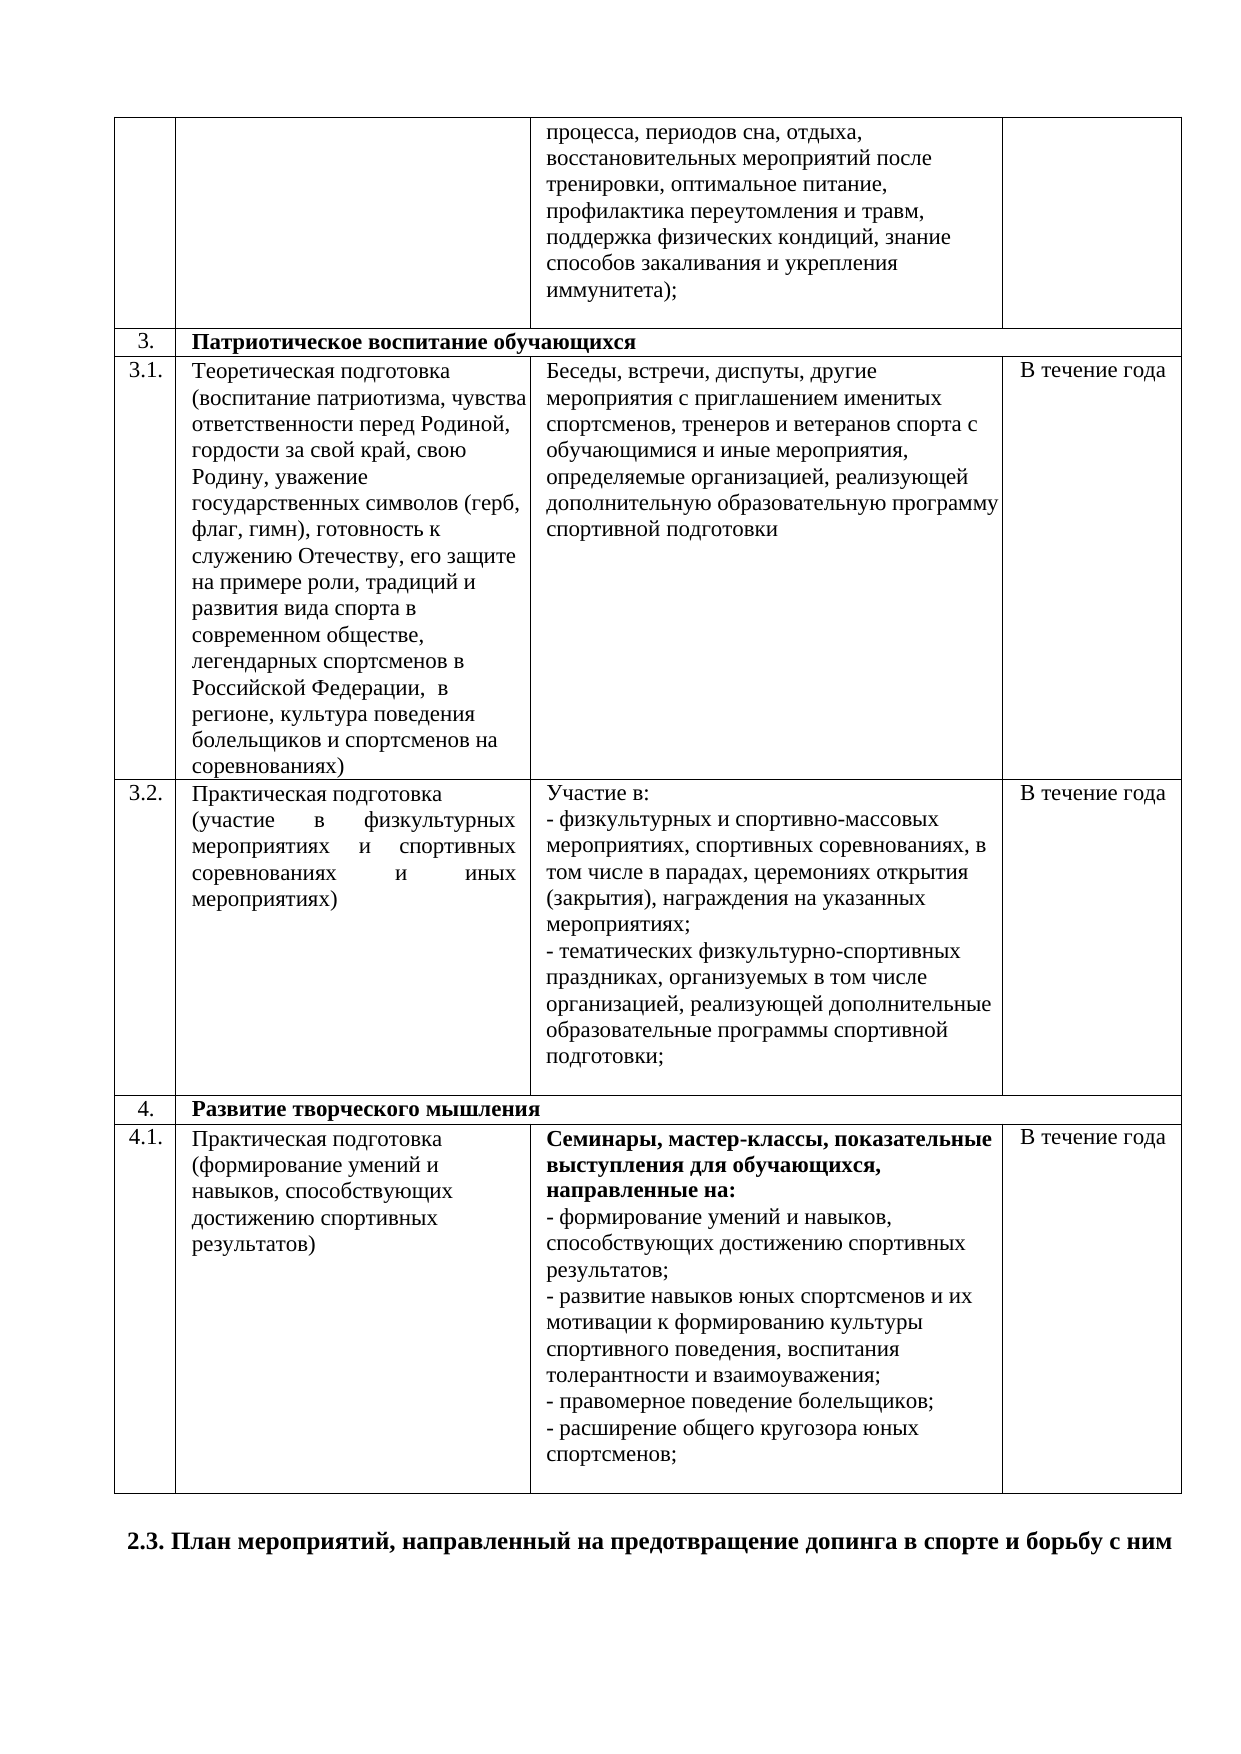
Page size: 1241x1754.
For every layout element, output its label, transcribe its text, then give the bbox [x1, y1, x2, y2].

table_cell 4.1. [115, 1125, 175, 1492]
table_cell 3. [115, 329, 175, 356]
table_cell 3.1. [115, 357, 175, 779]
table_cell В течение года [1003, 780, 1181, 1095]
table_cell Теоретическая подготовка (воспитание патриотизма, чувства ответственности перед Родиной, гордости за свой край, свою Родину, уважение государственных символов (герб, флаг, гимн), готовность к служению Отечеству, его защите на примере роли, традиций и развития вида спорта в современном обществе, легендарных спортсменов в Российской Федерации, в регионе, культура поведения болельщиков и спортсменов на соревнованиях) [176, 357, 530, 779]
table_cell Практическая подготовка (формирование умений и навыков, способствующих достижению спортивных результатов) [176, 1125, 530, 1492]
table_header [176, 118, 530, 328]
table_cell Развитие творческого мышления [176, 1096, 1181, 1123]
table_cell 3.2. [115, 780, 175, 1095]
table_header [115, 118, 175, 328]
table_cell 4. [115, 1096, 175, 1123]
table_cell В течение года [1003, 1125, 1181, 1492]
table_cell Практическая подготовка (участие в физкультурных мероприятиях и спортивных соревнованиях и иных мероприятиях) [176, 780, 530, 1095]
table_header [1003, 118, 1181, 328]
table_header процесса, периодов сна, отдыха, восстановительных мероприятий после тренировки, оптимальное питание, профилактика переутомления и травм, поддержка физических кондиций, знание способов закаливания и укрепления иммунитета); [531, 118, 1002, 328]
table_cell В течение года [1003, 357, 1181, 779]
subtitle План мероприятий, направленный на предотвращение допинга в спорте и борьбу с ним [127, 1526, 1194, 1555]
table_cell Патриотическое воспитание обучающихся [176, 329, 1181, 356]
table_cell Беседы, встречи, диспуты, другие мероприятия с приглашением именитых спортсменов, тренеров и ветеранов спорта с обучающимися и иные мероприятия, определяемые организацией, реализующей дополнительную образовательную программу спортивной подготовки [531, 357, 1002, 779]
table_cell Участие в: физкультурных и спортивно-массовых мероприятиях, спортивных соревнованиях, в том числе в парадах, церемониях открытия (закрытия), награждения на указанных мероприятиях; тематических физкультурно-спортивных праздниках, организуемых в том числе организацией, реализующей дополнительные образовательные программы спортивной подготовки; [531, 780, 1002, 1095]
table_cell Семинары, мастер-классы, показательные выступления для обучающихся, направленные на: формирование умений и навыков, способствующих достижению спортивных результатов; развитие навыков юных спортсменов и их мотивации к формированию культуры спортивного поведения, воспитания толерантности и взаимоуважения; правомерное поведение болельщиков; расширение общего кругозора юных спортсменов; [531, 1125, 1002, 1492]
